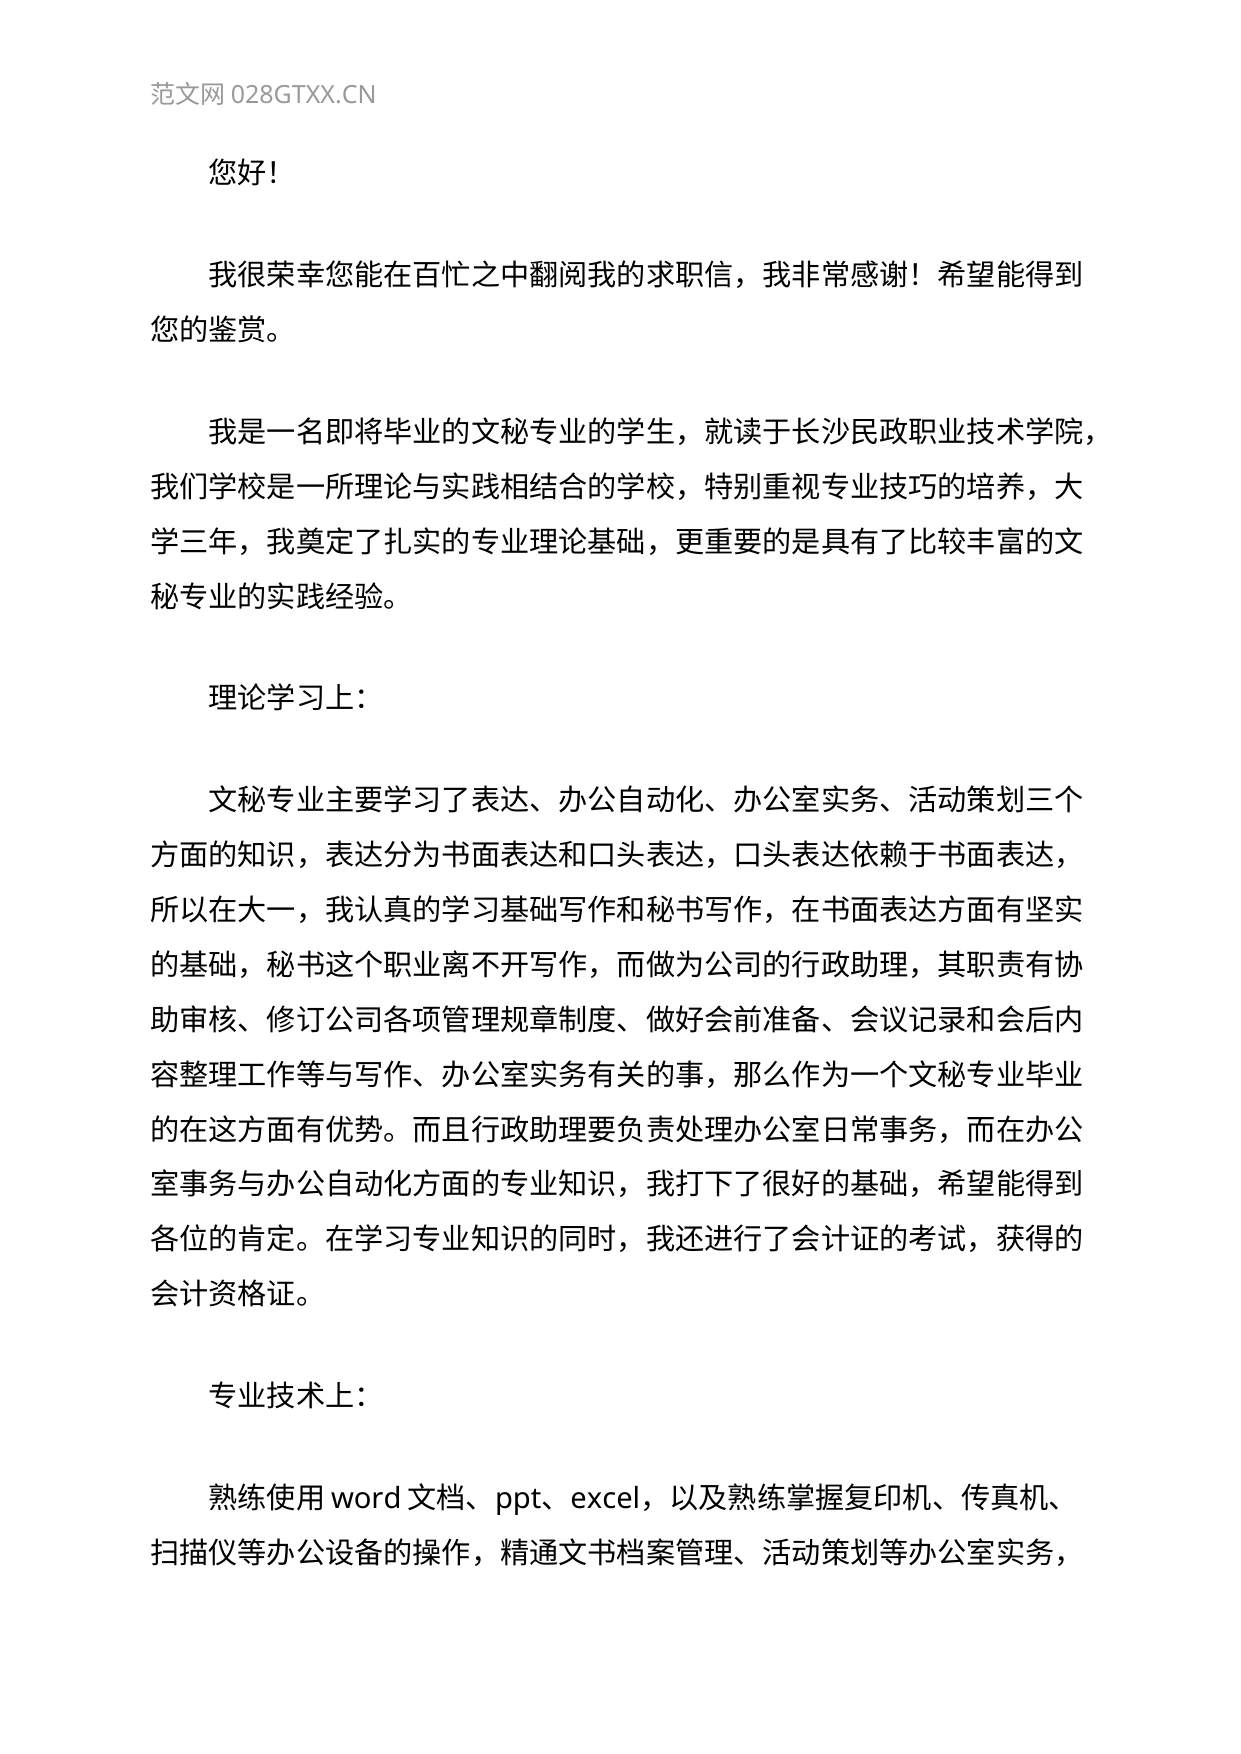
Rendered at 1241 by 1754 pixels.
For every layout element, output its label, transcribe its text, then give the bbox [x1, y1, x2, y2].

text 理论学习上： [150, 675, 1090, 717]
text 我很荣幸您能在百忙之中翻阅我的求职信，我非常感谢！希望能得到您的鉴赏。 [150, 252, 1090, 349]
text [150, 1474, 1090, 1572]
text 文秘专业主要学习了表达、办公自动化、办公室实务、活动策划三个方面的知识，表达分为书面表达和口头表达，口头表达依赖于书面表达，所以在大一，我认真的学习基础写作和秘书写作，在书面表达方面有坚实的基础，秘书这个职业离不开写作，而做为公司的行政助理，其职责有协助审核、修订公司各项管理规章制度、做好会前准备、会议记录和会后内容整理工作等与写作、办公室实务有关的事，那么作为一个文秘专业毕业的在这方面有优势。而且行政助理要负责处理办公室日常事务，而在办公室事务与办公自动化方面的专业知识，我打下了很好的基础，希望能得到各位的肯定。在学习专业知识的同时，我还进行了会计证的考试，获得的会计资格证。 [150, 777, 1090, 1313]
text 专业技术上： [150, 1372, 1090, 1415]
text 我是一名即将毕业的文秘专业的学生，就读于长沙民政职业技术学院，我们学校是一所理论与实践相结合的学校，特别重视专业技巧的培养，大学三年，我奠定了扎实的专业理论基础，更重要的是具有了比较丰富的文秘专业的实践经验。 [150, 408, 1090, 615]
text 您好！ [150, 150, 1090, 192]
